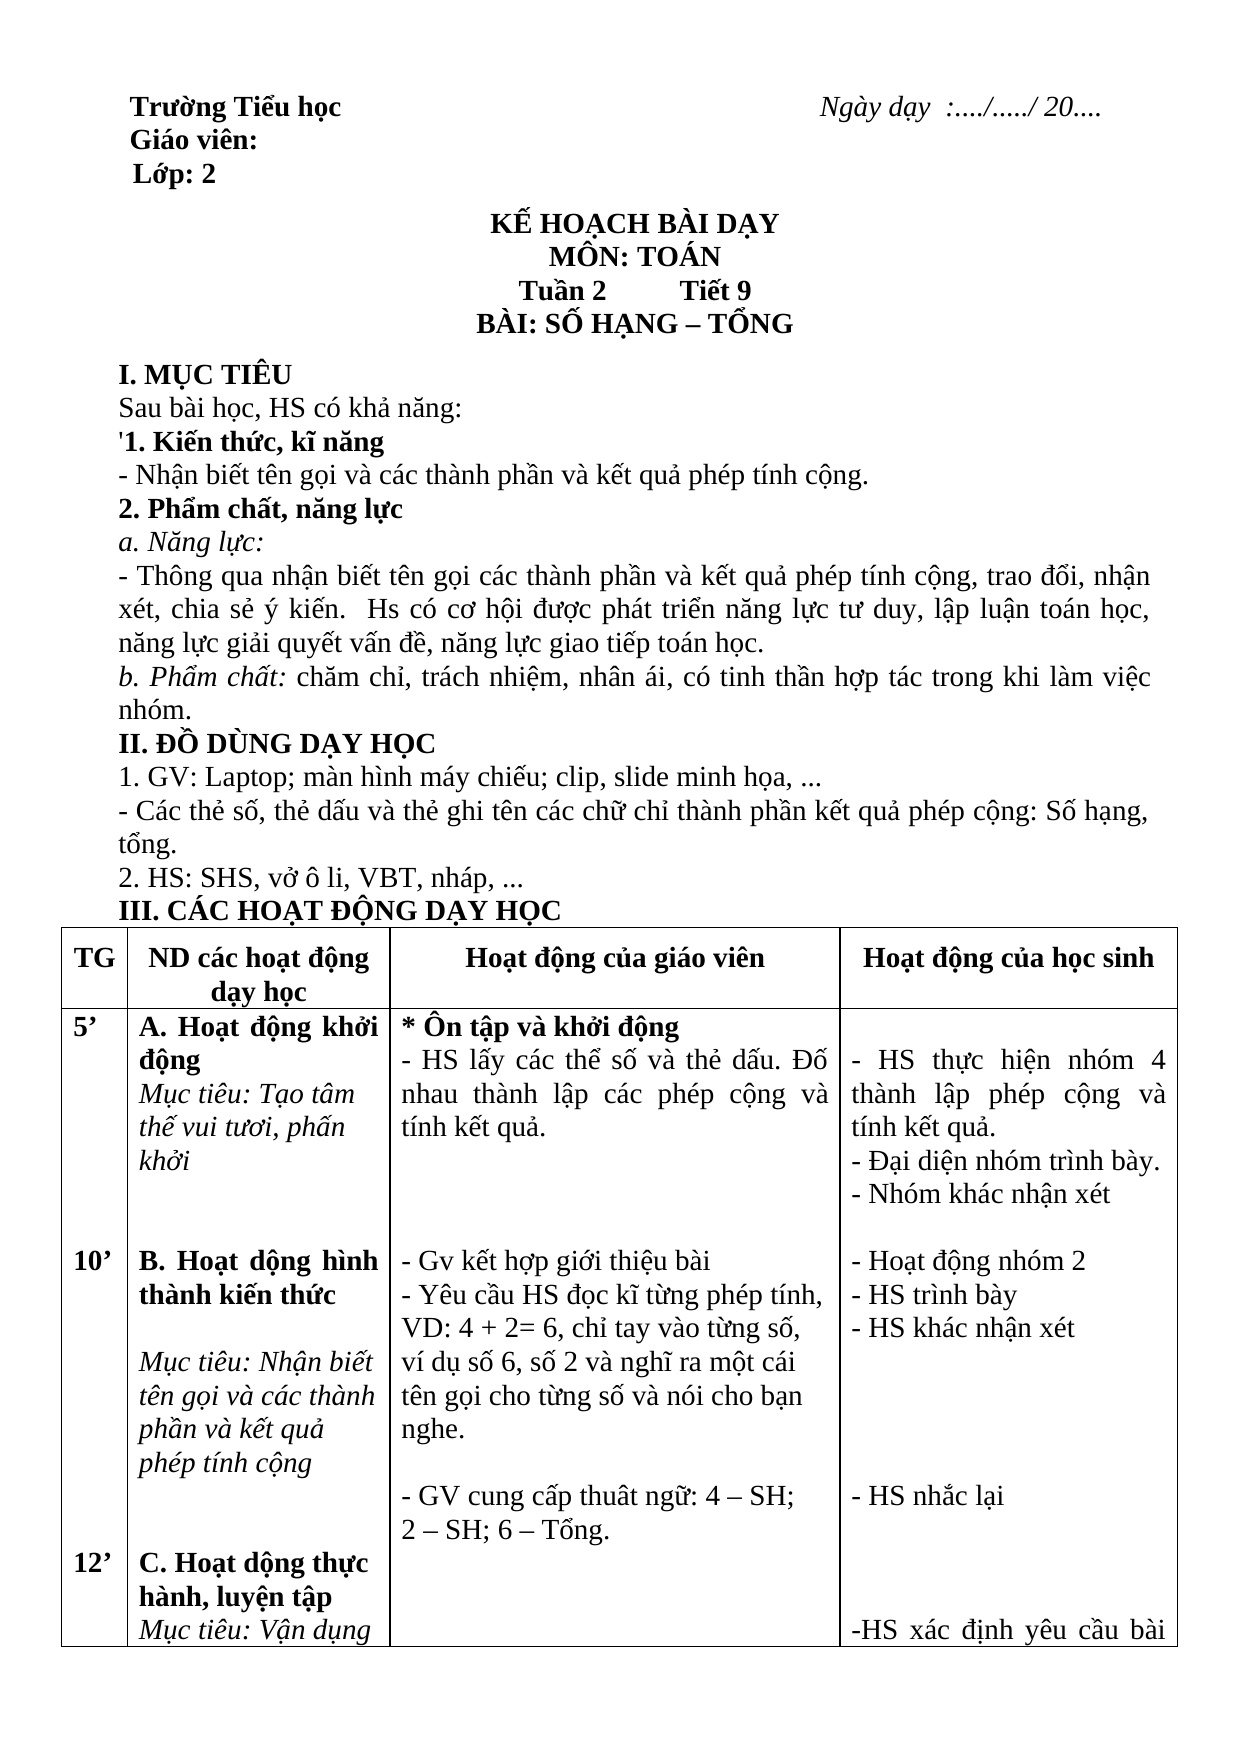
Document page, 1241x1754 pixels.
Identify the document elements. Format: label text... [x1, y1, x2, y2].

table_header Trường Tiểu học Giáo viên: [129, 89, 801, 156]
text Lớp: 2 [118, 156, 1152, 189]
table_header Hoạt động của giáo viên [391, 928, 839, 1008]
text Sau bài học, HS có khả năng: [118, 390, 1152, 424]
table_cell 5’ 10’ 12’ 5’ 3’ [62, 1009, 127, 1646]
text 2. Phẩm chất, năng lực [118, 491, 1152, 524]
text - Nhận biết tên gọi và các thành phần và kết quả phép tính cộng. [118, 457, 1152, 491]
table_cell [391, 1009, 839, 1646]
text I. MỤC TIÊU [118, 357, 1152, 390]
text '1. Kiến thức, kĩ năng [118, 424, 1152, 457]
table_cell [841, 1009, 1177, 1646]
text BÀI: SỐ HẠNG – TỔNG [118, 307, 1152, 340]
text b. Phẩm chất: chăm chỉ, trách nhiệm, nhân ái, có tinh thần hợp tác trong khi làm việc nhóm. [118, 659, 1152, 726]
text MÔN: TOÁN [118, 239, 1152, 273]
text a. Năng lực: [118, 524, 1152, 558]
text - Các thẻ số, thẻ dấu và thẻ ghi tên các chữ chỉ thành phần kết quả phép cộng: Số hạng, tổng. [118, 793, 1152, 860]
text KẾ HOẠCH BÀI DẠY [118, 206, 1152, 239]
table_header ND các hoạt động dạy học [128, 928, 389, 1008]
text - Thông qua nhận biết tên gọi các thành phần và kết quả phép tính cộng, trao đổi, nhận xét, chia sẻ ý kiến. Hs có cơ hội được phát triển năng lực tư duy, lập luận toán học, năng lực giải quyết vấn đề, năng lực giao tiếp toán học. [118, 558, 1152, 659]
text 1. GV: Laptop; màn hình máy chiếu; clip, slide minh họa, ... [118, 759, 1152, 793]
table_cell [128, 1009, 389, 1646]
text III. CÁC HOẠT ĐỘNG DẠY HỌC [118, 893, 1152, 927]
table_header Hoạt động của học sinh [841, 928, 1177, 1008]
text Tuần 2 Tiết 9 [118, 273, 1152, 307]
table_header TG [62, 928, 127, 1008]
text II. ĐỒ DÙNG DẠY HỌC [118, 726, 1152, 759]
table_header Ngày dạy :..../...../ 20.... [801, 89, 1218, 156]
text 2. HS: SHS, vở ô li, VBT, nháp, ... [118, 860, 1152, 893]
